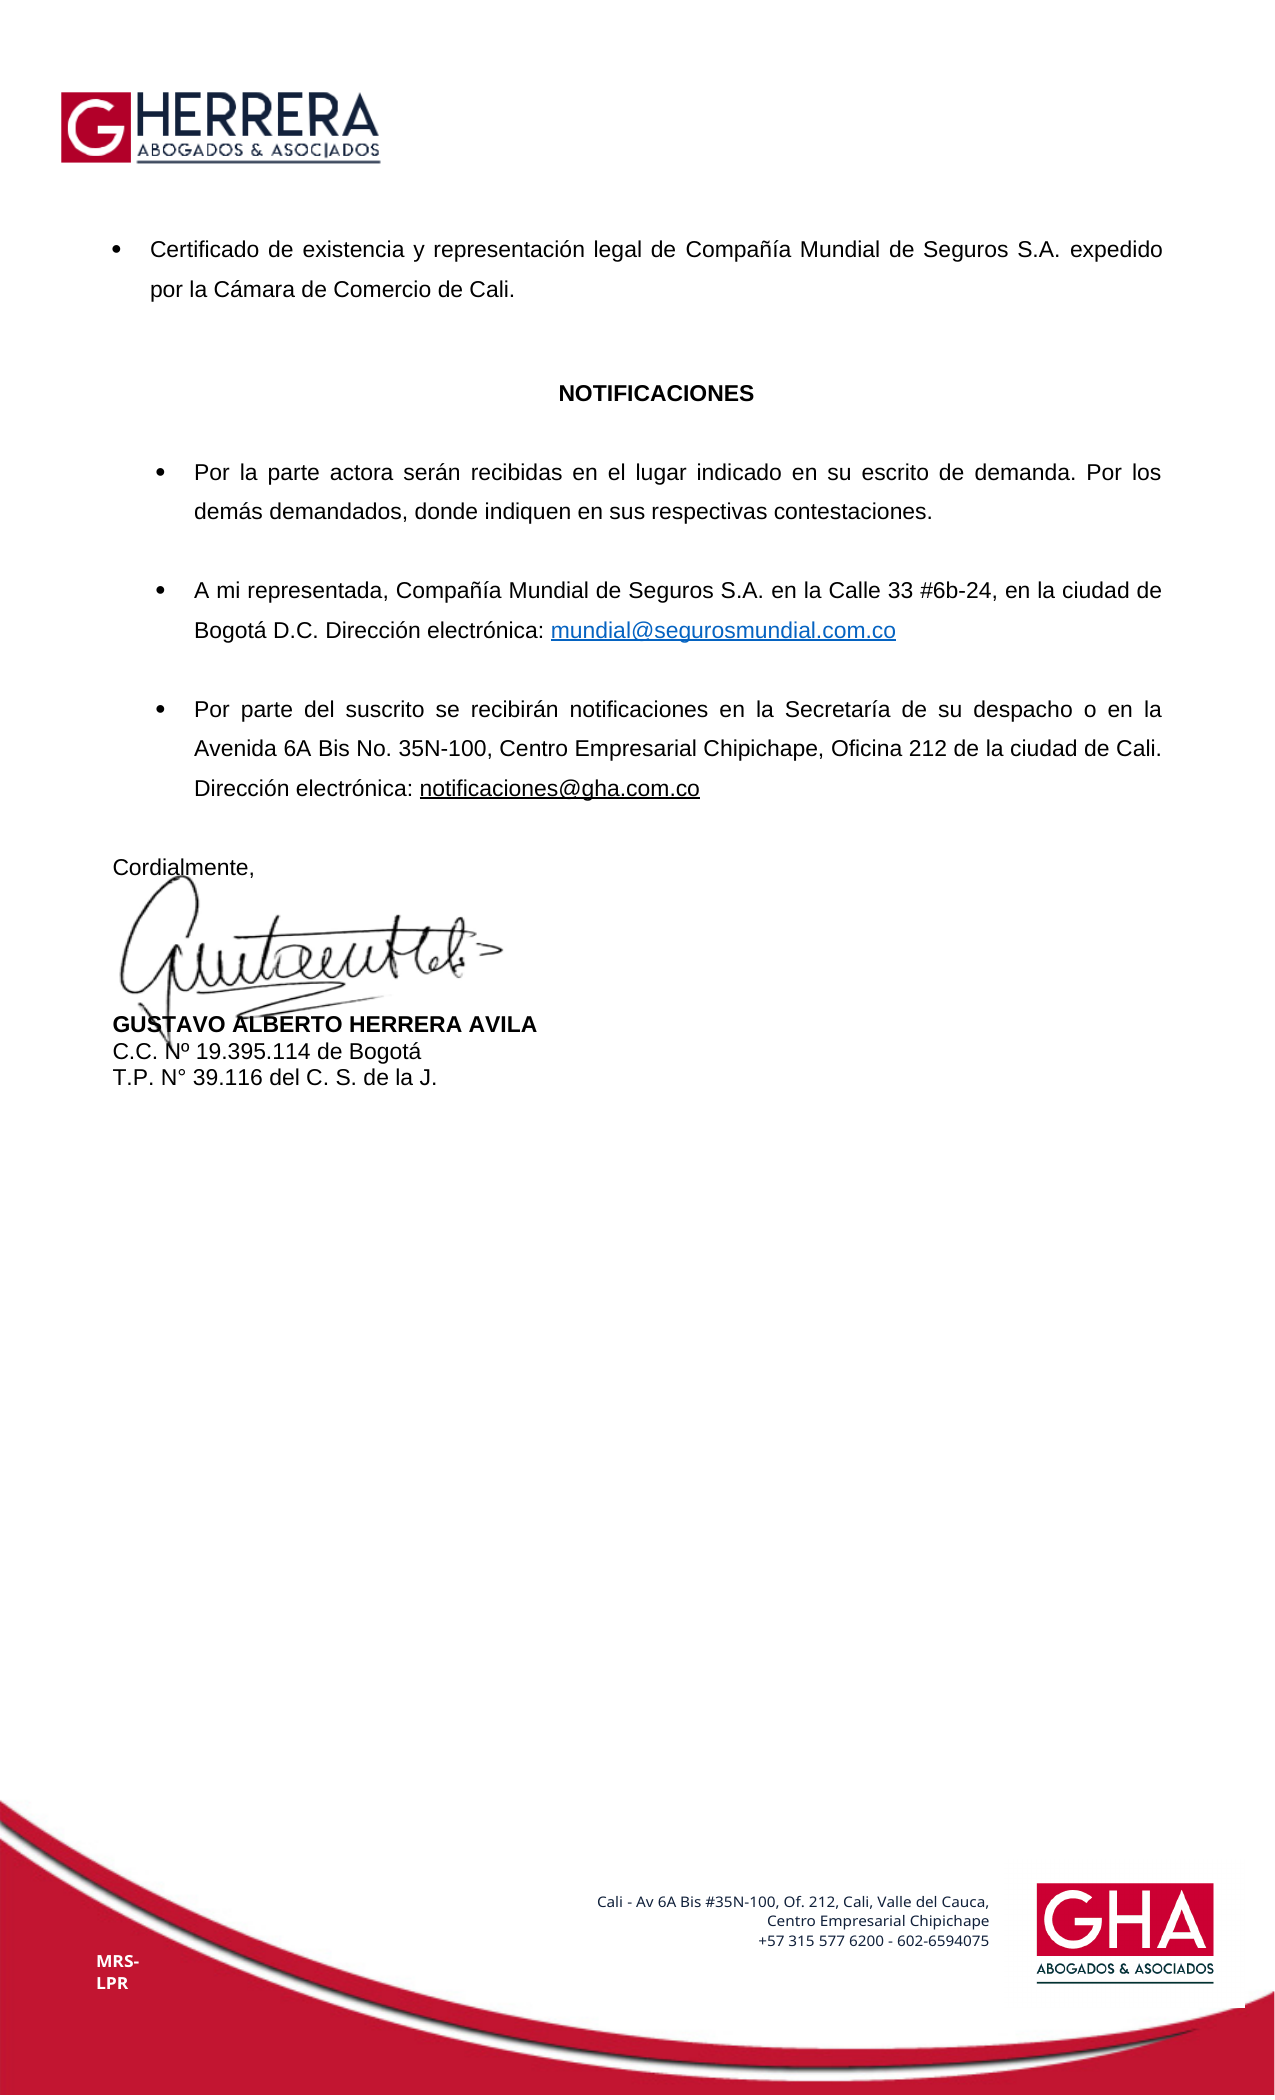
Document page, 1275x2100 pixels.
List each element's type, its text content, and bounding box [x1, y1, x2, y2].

picture [58, 89, 382, 166]
text T.P. N° 39.116 del C. S. de la J. [112, 1064, 1163, 1090]
picture [112, 880, 514, 1011]
list Por la parte actora serán recibidas en el lugar indicado en su escrito de demanda. Por los demás demandados, donde indiquen en sus respectivas contestaciones. [156, 459, 1163, 524]
picture [0, 1787, 1275, 2095]
subtitle NOTIFICACIONES [150, 380, 1163, 406]
text Cordialmente, [112, 853, 1163, 880]
text GUSTAVO ALBERTO HERRERA AVILA [112, 1011, 1163, 1038]
list A mi representada, Compañía Mundial de Seguros S.A. en la Calle 33 #6b-24, en la ciudad de Bogotá D.C. Dirección electrónica: mundial@segurosmundial.com.co [156, 577, 1163, 643]
list Por parte del suscrito se recibirán notificaciones en la Secretaría de su despacho o en la Avenida 6A Bis No. 35N-100, Centro Empresarial Chipichape, Oficina 212 de la ciudad de Cali. Dirección electrónica: notificaciones@gha.com.co [156, 696, 1163, 801]
list Certificado de existencia y representación legal de Compañía Mundial de Seguros S.A. expedido por la Cámara de Comercio de Cali. [112, 236, 1163, 302]
text C.C. Nº 19.395.114 de Bogotá [112, 1038, 1163, 1064]
